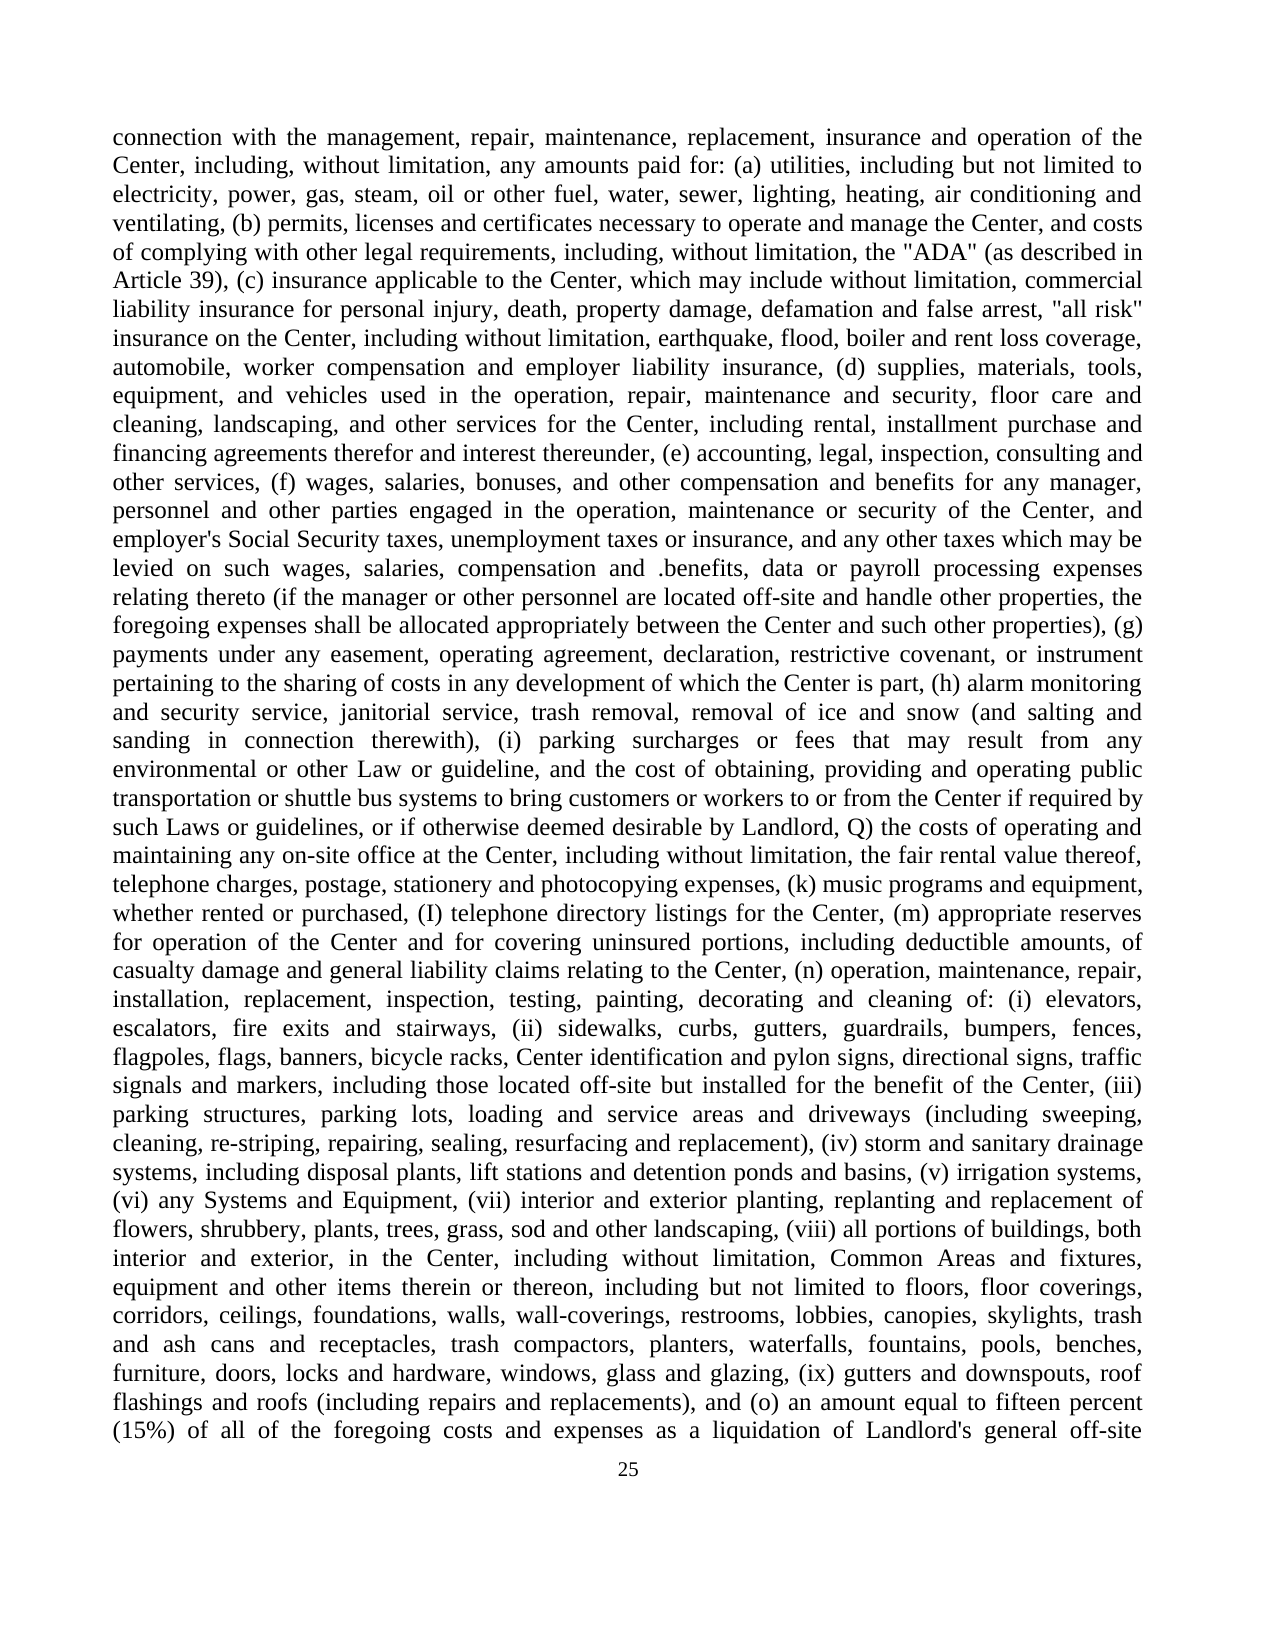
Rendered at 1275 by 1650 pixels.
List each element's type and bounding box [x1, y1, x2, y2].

text [112, 122, 1144, 1444]
